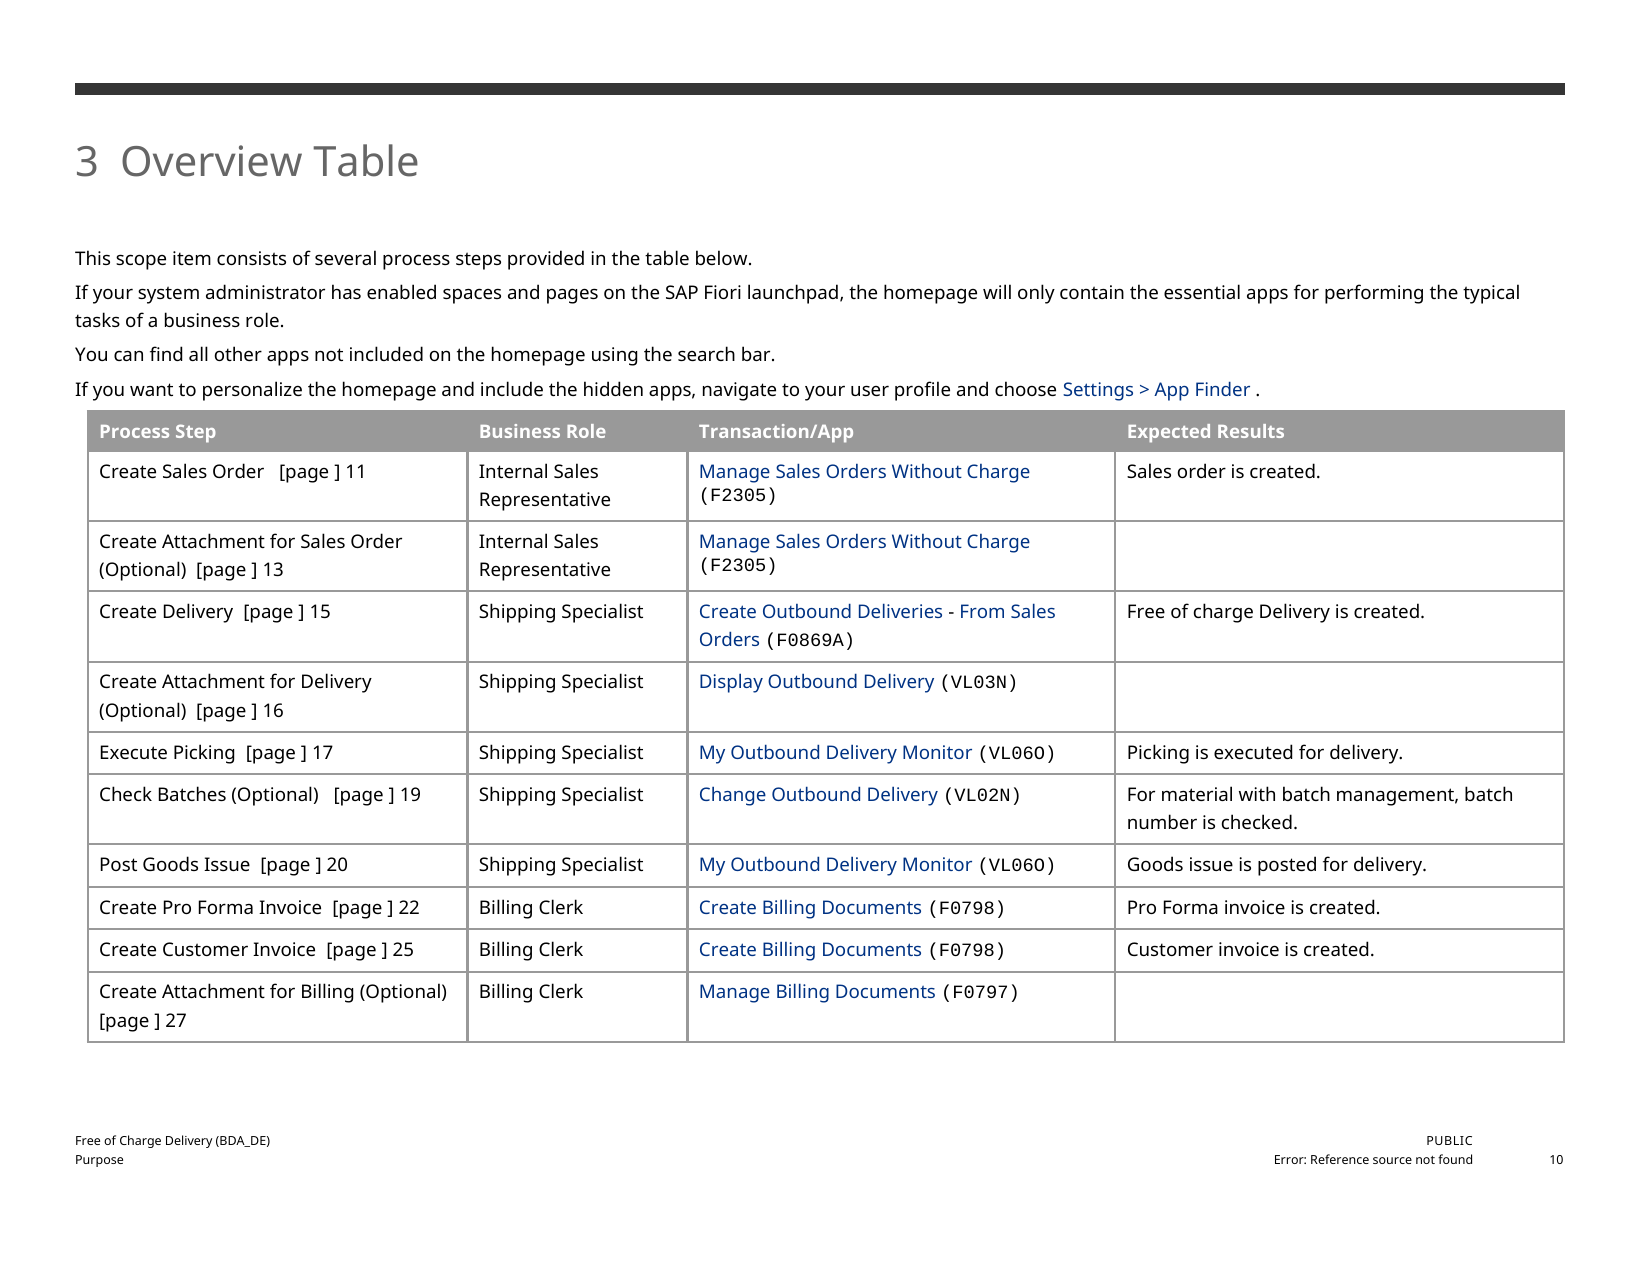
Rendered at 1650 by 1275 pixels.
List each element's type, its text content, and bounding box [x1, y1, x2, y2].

text If you want to personalize the homepage and include the hidden apps, navigate to your user profile and choose Settings > App Finder . [75, 376, 1565, 401]
table_cell [1116, 522, 1563, 590]
table_cell Billing Clerk [469, 973, 686, 1041]
table_cell Billing Clerk [469, 930, 686, 971]
table_cell Shipping Specialist [469, 733, 686, 773]
table_cell Manage Billing Documents (F0797) [689, 973, 1114, 1041]
table_cell [1116, 973, 1563, 1041]
table_cell Free of charge Delivery is created. [1116, 592, 1563, 661]
table_cell Create Delivery [page ] 13 [89, 592, 466, 661]
subtitle Overview Table [75, 137, 1565, 187]
table_cell [1116, 663, 1563, 731]
table_cell Create Attachment for Billing (Optional) [page ] 25 [89, 973, 466, 1041]
table_cell Goods issue is posted for delivery. [1116, 845, 1563, 886]
table_cell Internal Sales Representative [469, 452, 686, 520]
table_header Business Role [469, 412, 686, 450]
table_cell Sales order is created. [1116, 452, 1563, 520]
table_cell Shipping Specialist [469, 663, 686, 731]
table_cell Shipping Specialist [469, 775, 686, 843]
table_header Expected Results [1116, 412, 1563, 450]
text You can find all other apps not included on the homepage using the search bar. [75, 342, 1565, 367]
table_cell Shipping Specialist [469, 592, 686, 661]
table_cell Execute Picking [page ] 16 [89, 733, 466, 773]
table_header Transaction/App [689, 412, 1114, 450]
table_cell Create Customer Invoice [page ] 22 [89, 930, 466, 971]
table_cell Post Goods Issue [page ] 19 [89, 845, 466, 886]
table_cell Billing Clerk [469, 888, 686, 928]
table_cell Check Batches (Optional) [page ] 17 [89, 775, 466, 843]
table_cell Change Outbound Delivery (VL02N) [689, 775, 1114, 843]
table_cell My Outbound Delivery Monitor (VL06O) [689, 733, 1114, 773]
table_cell Create Attachment for Delivery (Optional) [page ] 15 [89, 663, 466, 731]
table_cell Manage Sales Orders Without Charge (F2305) [689, 522, 1114, 590]
table_cell For material with batch management, batch number is checked. [1116, 775, 1563, 843]
table_cell Picking is executed for delivery. [1116, 733, 1563, 773]
text This scope item consists of several process steps provided in the table below. [75, 245, 1565, 271]
table_cell Create Outbound Deliveries - From Sales Orders (F0869A) [689, 592, 1114, 661]
table_cell Internal Sales Representative [469, 522, 686, 590]
table_cell Create Attachment for Sales Order (Optional) [page ] 12 [89, 522, 466, 590]
table_cell Create Billing Documents (F0798) [689, 930, 1114, 971]
table_cell Create Sales Order [page ] 10 [89, 452, 466, 520]
text If your system administrator has enabled spaces and pages on the SAP Fiori launchpad, the homepage will only contain the essential apps for performing the typical tasks of a business role. [75, 279, 1565, 333]
table_header Process Step [89, 412, 466, 450]
table_cell Display Outbound Delivery (VL03N) [689, 663, 1114, 731]
table_cell Shipping Specialist [469, 845, 686, 886]
table_cell Customer invoice is created. [1116, 930, 1563, 971]
table_cell My Outbound Delivery Monitor (VL06O) [689, 845, 1114, 886]
table_cell Create Billing Documents (F0798) [689, 888, 1114, 928]
table_cell Pro Forma invoice is created. [1116, 888, 1563, 928]
table_cell Manage Sales Orders Without Charge (F2305) [689, 452, 1114, 520]
table_cell Create Pro Forma Invoice [page ] 20 [89, 888, 466, 928]
